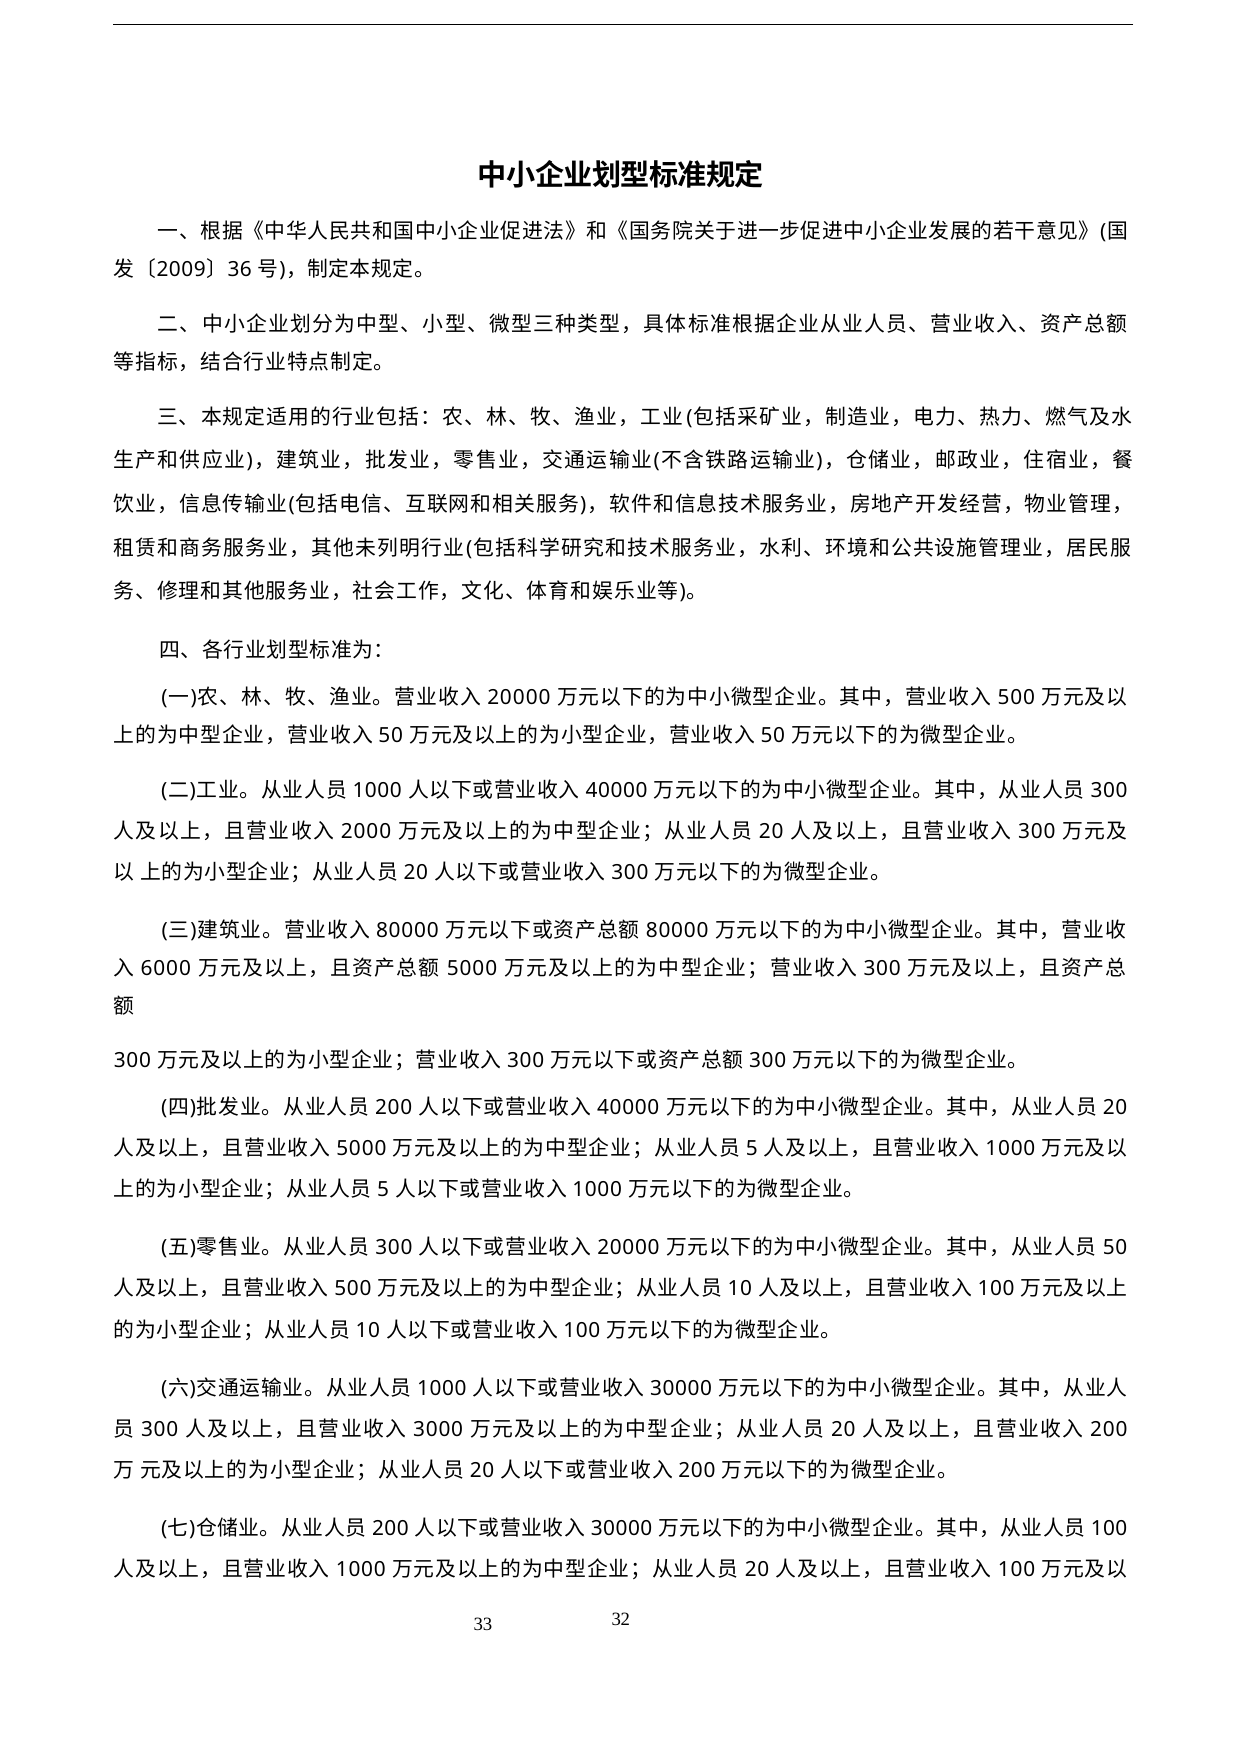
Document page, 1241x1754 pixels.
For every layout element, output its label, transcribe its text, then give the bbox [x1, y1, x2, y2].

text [113, 1511, 1128, 1583]
text 中小企业划型标准规定 [478, 154, 1133, 193]
text 三、本规定适用的行业包括：农、林、牧、渔业，工业(包括采矿业，制造业，电力、热力、燃气及水 生产和供应业)，建筑业，批发业，零售业，交通运输业(不含铁路运输业)，仓储业，邮政业，住宿业，餐 饮业，信息传输业(包括电信、互联网和相关服务)，软件和信息技术服务业，房地产开发经营，物业管理， 租赁和商务服务业，其他未列明行业(包括科学研究和技术服务业，水利、环境和公共设施管理业，居民服 务、修理和其他服务业，社会工作，文化、体育和娱乐业等)。 [113, 400, 1133, 604]
text (六)交通运输业。从业人员 1000 人以下或营业收入 30000 万元以下的为中小微型企业。其中，从业人 员 300 人及以上，且营业收入 3000 万元及以上的为中型企业；从业人员 20 人及以上，且营业收入 200 万 元及以上的为小型企业；从业人员 20 人以下或营业收入 200 万元以下的为微型企业。 [113, 1371, 1128, 1484]
text (一)农、林、牧、渔业。营业收入 20000 万元以下的为中小微型企业。其中，营业收入 500 万元及以 上的为中型企业，营业收入 50 万元及以上的为小型企业，营业收入 50 万元以下的为微型企业。 [113, 680, 1128, 749]
text (三)建筑业。营业收入 80000 万元以下或资产总额 80000 万元以下的为中小微型企业。其中，营业收 入 6000 万元及以上，且资产总额 5000 万元及以上的为中型企业；营业收入 300 万元及以上，且资产总额 [113, 913, 1128, 1020]
text (四)批发业。从业人员 200 人以下或营业收入 40000 万元以下的为中小微型企业。其中，从业人员 20 人及以上，且营业收入 5000 万元及以上的为中型企业；从业人员 5 人及以上，且营业收入 1000 万元及以 上的为小型企业；从业人员 5 人以下或营业收入 1000 万元以下的为微型企业。 [113, 1090, 1128, 1203]
text 一、根据《中华人民共和国中小企业促进法》和《国务院关于进一步促进中小企业发展的若干意见》(国 发〔2009〕36 号)，制定本规定。 [114, 214, 1128, 282]
text 二、中小企业划分为中型、小型、微型三种类型，具体标准根据企业从业人员、营业收入、资产总额 等指标，结合行业特点制定。 [113, 307, 1128, 375]
text 四、各行业划型标准为： [159, 635, 1133, 663]
text (二)工业。从业人员 1000 人以下或营业收入 40000 万元以下的为中小微型企业。其中，从业人员 300 人及以上，且营业收入 2000 万元及以上的为中型企业；从业人员 20 人及以上，且营业收入 300 万元及以 上的为小型企业；从业人员 20 人以下或营业收入 300 万元以下的为微型企业。 [113, 773, 1128, 886]
text (五)零售业。从业人员 300 人以下或营业收入 20000 万元以下的为中小微型企业。其中，从业人员 50 人及以上，且营业收入 500 万元及以上的为中型企业；从业人员 10 人及以上，且营业收入 100 万元及以上 的为小型企业；从业人员 10 人以下或营业收入 100 万元以下的为微型企业。 [113, 1231, 1128, 1343]
text 300 万元及以上的为小型企业；营业收入 300 万元以下或资产总额 300 万元以下的为微型企业。 [114, 1045, 1133, 1073]
